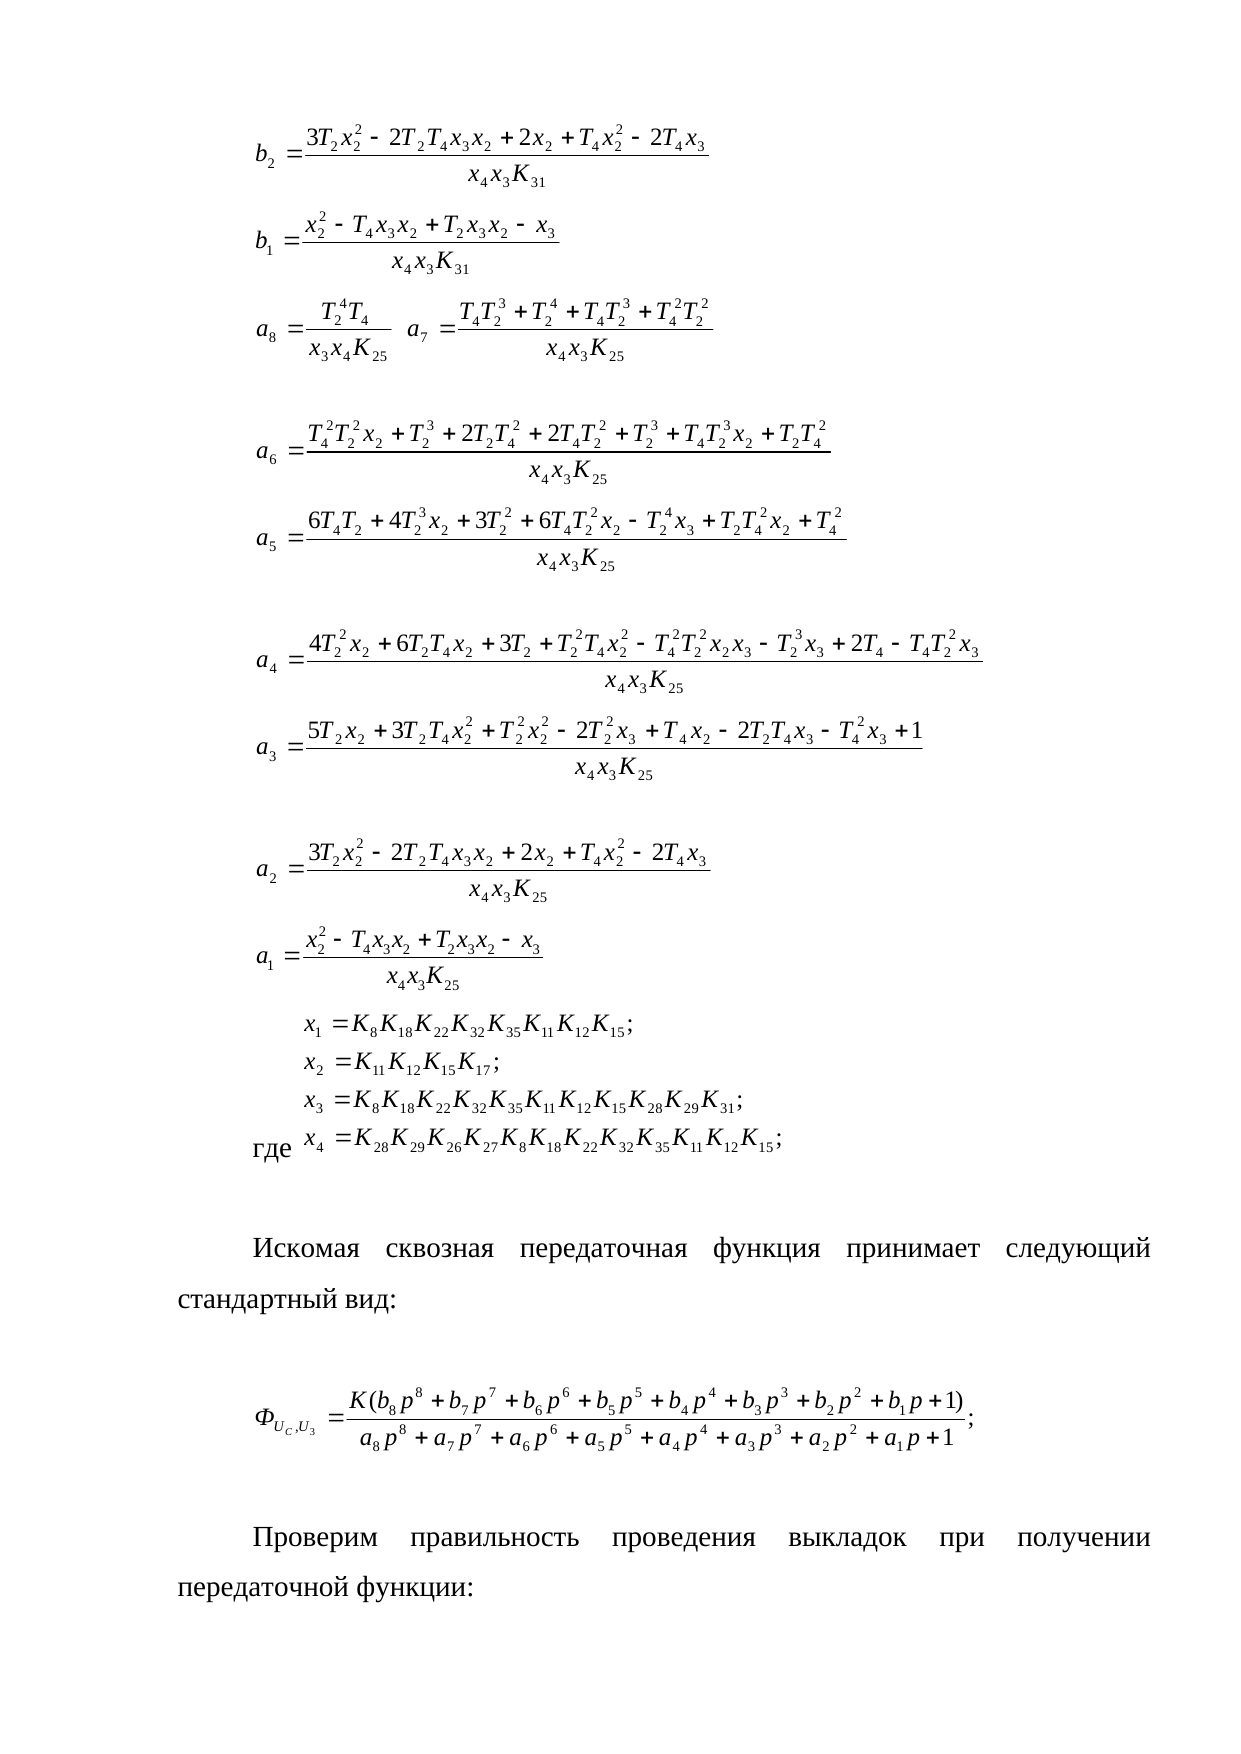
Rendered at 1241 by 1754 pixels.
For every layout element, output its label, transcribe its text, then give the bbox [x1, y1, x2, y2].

text где [177, 1007, 1152, 1163]
text Проверим правильность проведения выкладок при получении передаточной функции: [177, 1519, 1152, 1603]
text Искомая сквозная передаточная функция принимает следующий стандартный вид: [177, 1231, 1152, 1314]
